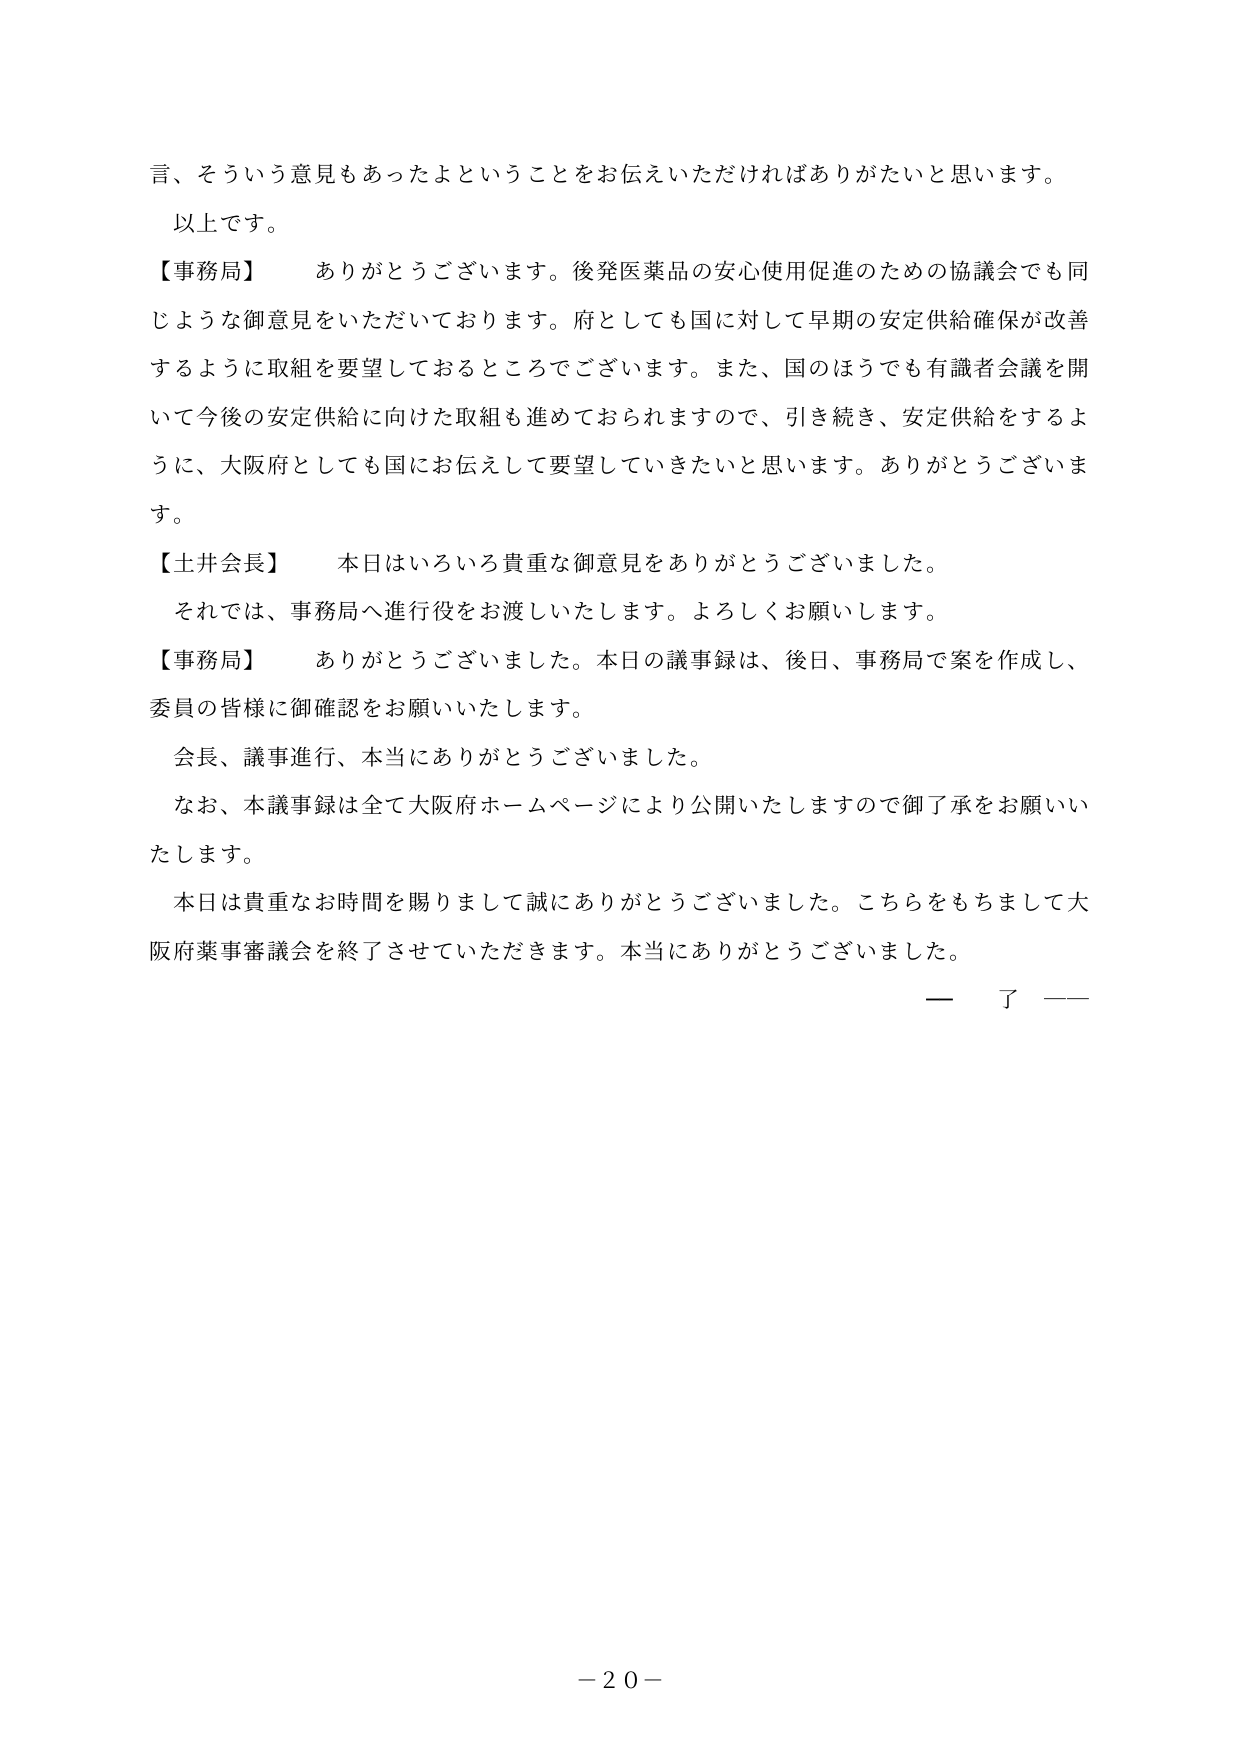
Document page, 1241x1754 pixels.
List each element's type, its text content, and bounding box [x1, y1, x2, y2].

text 【事務局】 ありがとうございます。後発医薬品の安心使用促進のための協議会でも同じような御意見をいただいております。府としても国に対して早期の安定供給確保が改善するように取組を要望しておるところでございます。また、国のほうでも有識者会議を開いて今後の安定供給に向けた取組も進めておられますので、引き続き、安定供給をするように、大阪府としても国にお伝えして要望していきたいと思います。ありがとうございます。 [149, 246, 1091, 537]
text 会長、議事進行、本当にありがとうございました。 [149, 731, 1091, 780]
text 【事務局】 ありがとうございました。本日の議事録は、後日、事務局で案を作成し、委員の皆様に御確認をお願いいたします。 [149, 634, 1091, 731]
text 本日は貴重なお時間を賜りまして誠にありがとうございました。こちらをもちまして大阪府薬事審議会を終了させていただきます。本当にありがとうございました。 [149, 877, 1091, 974]
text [149, 149, 1091, 197]
text それでは、事務局へ進行役をお渡しいたします。よろしくお願いします。 [149, 586, 1091, 634]
text 以上です。 [149, 197, 1091, 246]
text なお、本議事録は全て大阪府ホームページにより公開いたしますので御了承をお願いいたします。 [149, 780, 1091, 877]
text 【土井会長】 本日はいろいろ貴重な御意見をありがとうございました。 [149, 537, 1091, 586]
text ── 了 ── [149, 974, 1091, 1023]
